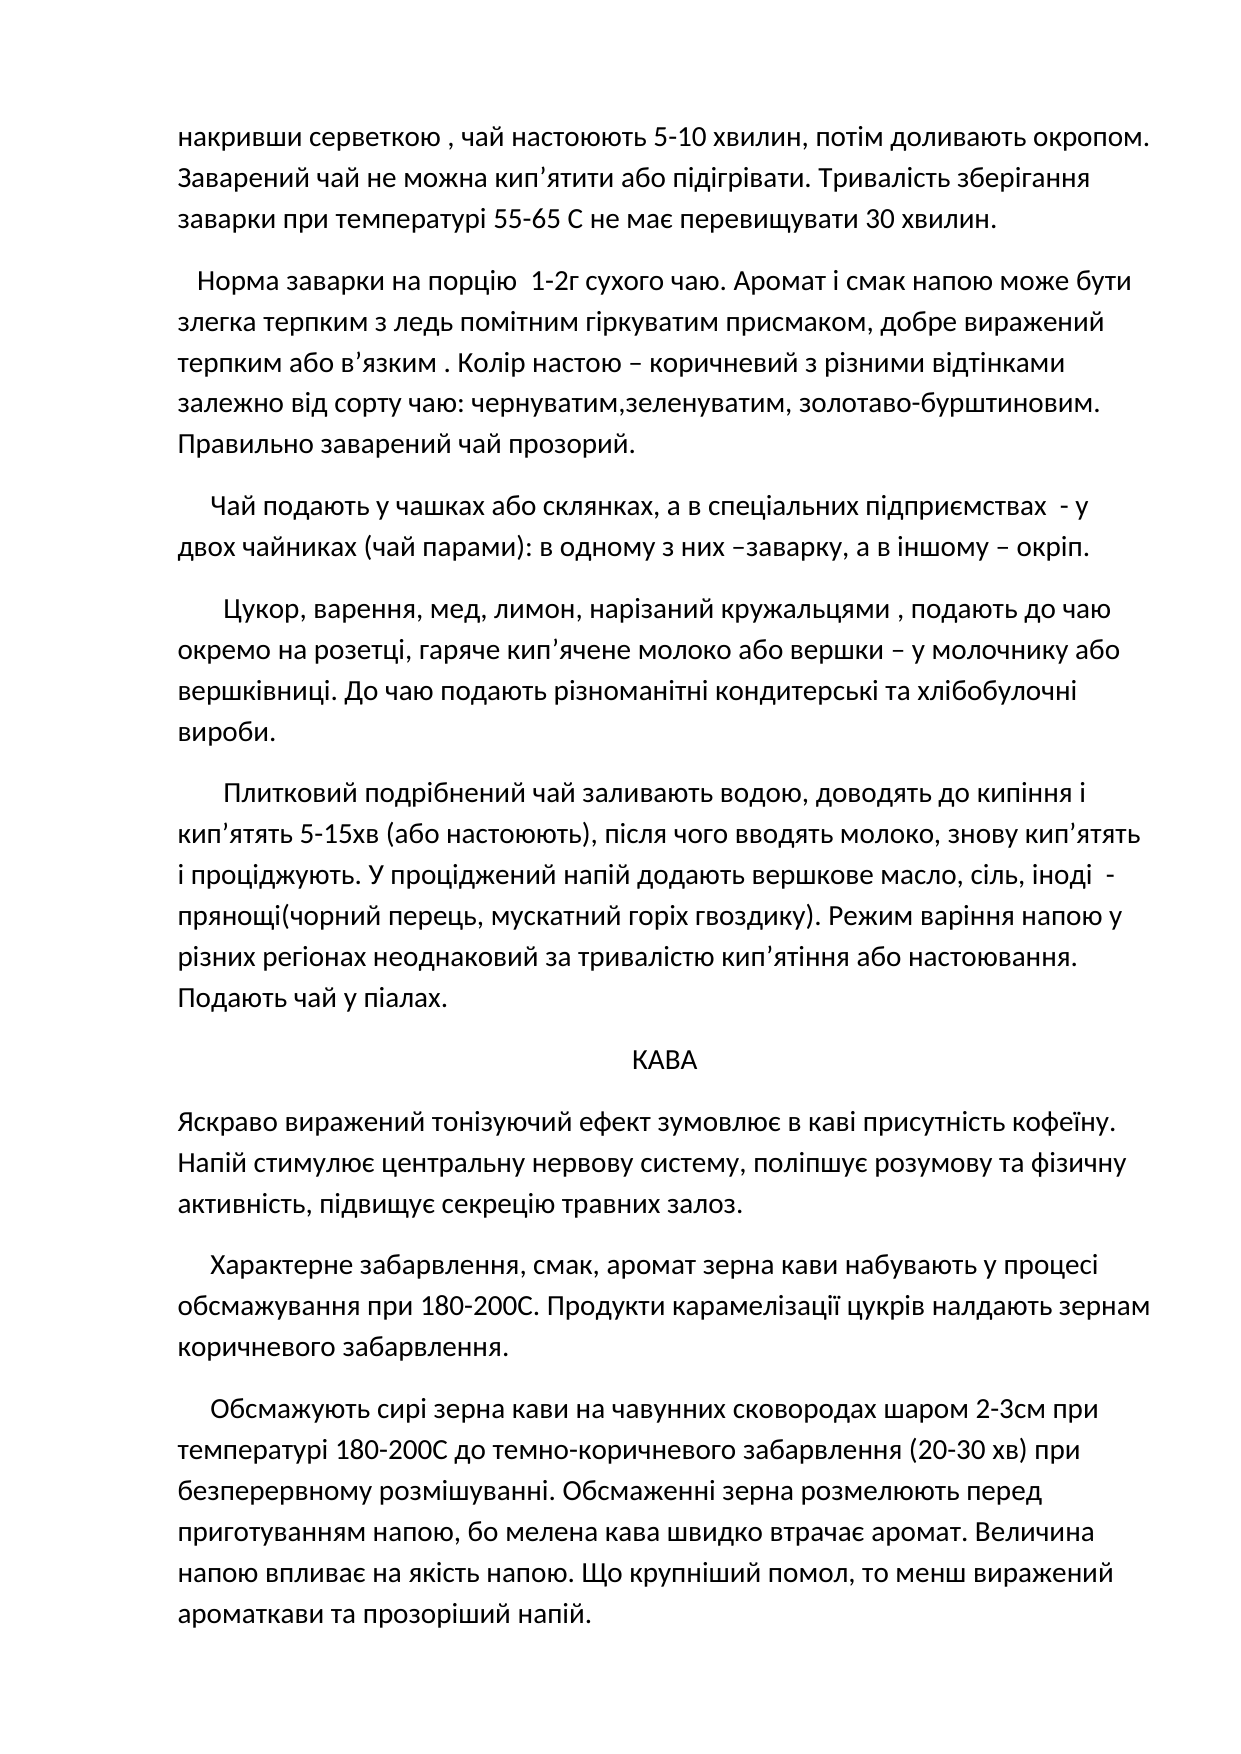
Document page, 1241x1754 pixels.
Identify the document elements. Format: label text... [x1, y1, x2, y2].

text Чай подають у чашках або склянках, а в спеціальних підприємствах - у двох чайниках (чай парами): в одному з них –заварку, а в іншому – окріп. [177, 487, 1152, 564]
text Норма заварки на порцію 1-2г сухого чаю. Аромат і смак напою може бути злегка терпким з ледь помітним гіркуватим присмаком, добре виражений терпким або в’язким . Колір настою – коричневий з різними відтінками залежно від сорту чаю: чернуватим,зеленуватим, золотаво-бурштиновим. Правильно заварений чай прозорий. [177, 262, 1152, 461]
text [177, 118, 1152, 236]
text Цукор, варення, мед, лимон, нарізаний кружальцями , подають до чаю окремо на розетці, гаряче кип’ячене молоко або вершки – у молочнику або вершківниці. До чаю подають різноманітні кондитерські та хлібобулочні вироби. [177, 590, 1152, 748]
text Плитковий подрібнений чай заливають водою, доводять до кипіння і кип’ятять 5-15хв (або настоюють), після чого вводять молоко, знову кип’ятять і проціджують. У проціджений напій додають вершкове масло, сіль, іноді - прянощі(чорний перець, мускатний горіх гвоздику). Режим варіння напою у різних регіонах неоднаковий за тривалістю кип’ятіння або настоювання. Подають чай у піалах. [177, 774, 1152, 1015]
text Характерне забарвлення, смак, аромат зерна кави набувають у процесі обсмажування при 180-200С. Продукти карамелізації цукрів налдають зернам коричневого забарвлення. [177, 1246, 1152, 1364]
text Обсмажують сирі зерна кави на чавунних сковородах шаром 2-3см при температурі 180-200С до темно-коричневого забарвлення (20-30 хв) при безперервному розмішуванні. Обсмаженні зерна розмелюють перед приготуванням напою, бо мелена кава швидко втрачає аромат. Величина напою впливає на якість напою. Що крупніший помол, то менш виражений ароматкави та прозоріший напій. [177, 1390, 1152, 1630]
text Яскраво виражений тонізуючий ефект зумовлює в каві присутність кофеїну. Напій стимулює центральну нервову систему, поліпшує розумову та фізичну активність, підвищує секрецію травних залоз. [177, 1103, 1152, 1220]
text КАВА [177, 1041, 1152, 1077]
